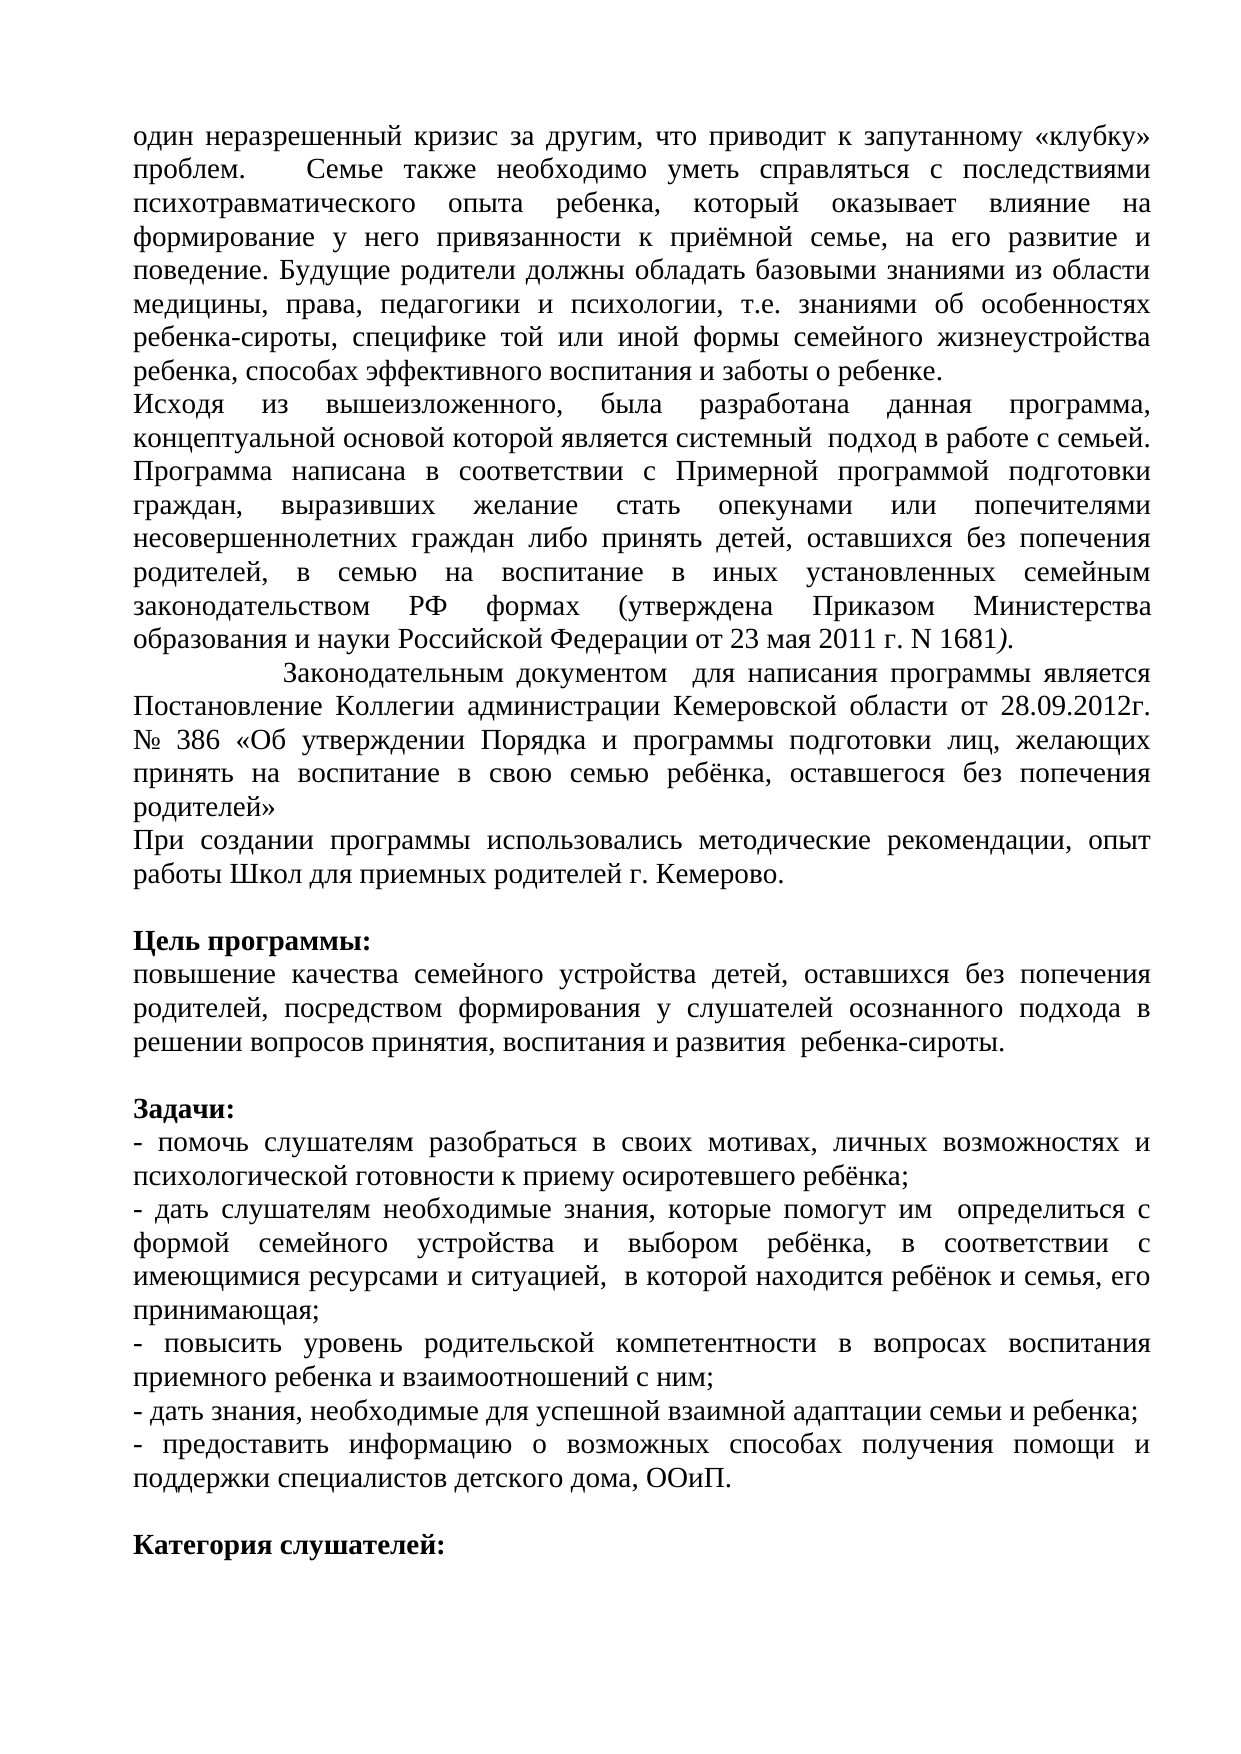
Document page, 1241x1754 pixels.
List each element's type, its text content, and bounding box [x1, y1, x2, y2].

text - дать слушателям необходимые знания, которые помогут им определиться с формой семейного устройства и выбором ребёнка, в соответствии с имеющимися ресурсами и ситуацией, в которой находится ребёнок и семья, его принимающая; [133, 1191, 1152, 1326]
text Задачи: [133, 1091, 1152, 1124]
text Исходя из вышеизложенного, была разработана данная программа, концептуальной основой которой является системный подход в работе с семьей. Программа написана в соответствии с Примерной программой подготовки граждан, выразивших желание стать опекунами или попечителями несовершеннолетних граждан либо принять детей, оставшихся без попечения родителей, в семью на воспитание в иных установленных семейным законодательством РФ формах (утверждена Приказом Министерства образования и науки Российской Федерации от 23 мая 2011 г. N 1681). [133, 386, 1152, 655]
text - помочь слушателям разобраться в своих мотивах, личных возможностях и психологической готовности к приему осиротевшего ребёнка; [133, 1124, 1152, 1191]
text Категория слушателей: [133, 1527, 1152, 1560]
text При создании программы использовались методические рекомендации, опыт работы Школ для приемных родителей г. Кемерово. [133, 822, 1152, 889]
text повышение качества семейного устройства детей, оставшихся без попечения родителей, посредством формирования у слушателей осознанного подхода в решении вопросов принятия, воспитания и развития ребенка-сироты. [133, 957, 1152, 1057]
text Законодательным документом для написания программы является Постановление Коллегии администрации Кемеровской области от 28.09.2012г. № 386 «Об утверждении Порядка и программы подготовки лиц, желающих принять на воспитание в свою семью ребёнка, оставшегося без попечения родителей» [133, 655, 1152, 822]
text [133, 118, 1152, 386]
text Цель программы: [133, 923, 1152, 957]
text - предоставить информацию о возможных способах получения помощи и поддержки специалистов детского дома, ООиП. [133, 1426, 1152, 1493]
text - дать знания, необходимые для успешной взаимной адаптации семьи и ребенка; [133, 1393, 1152, 1426]
text - повысить уровень родительской компетентности в вопросах воспитания приемного ребенка и взаимоотношений с ним; [133, 1326, 1152, 1393]
